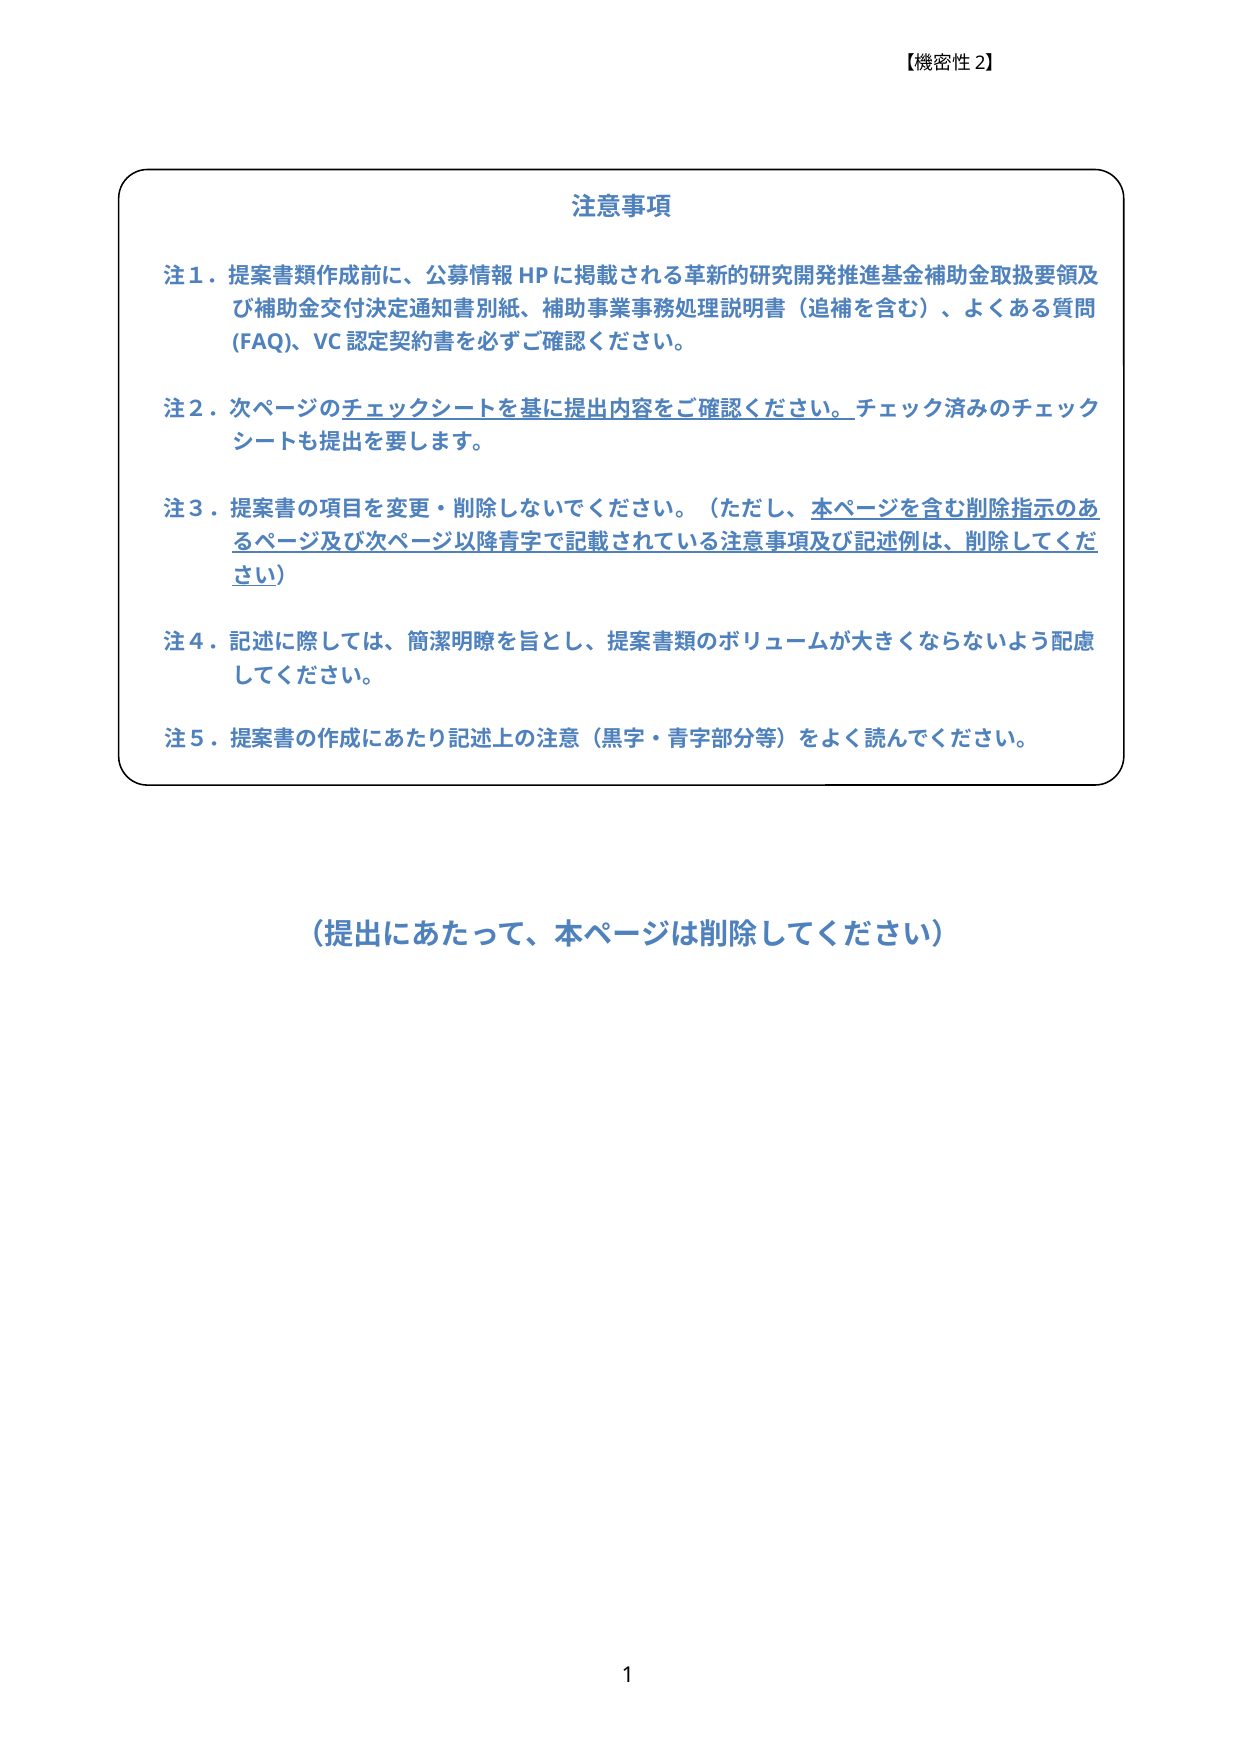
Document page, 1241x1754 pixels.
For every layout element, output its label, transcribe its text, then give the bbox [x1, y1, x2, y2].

text （提出にあたって、本ページは削除してください） [118, 895, 1137, 968]
